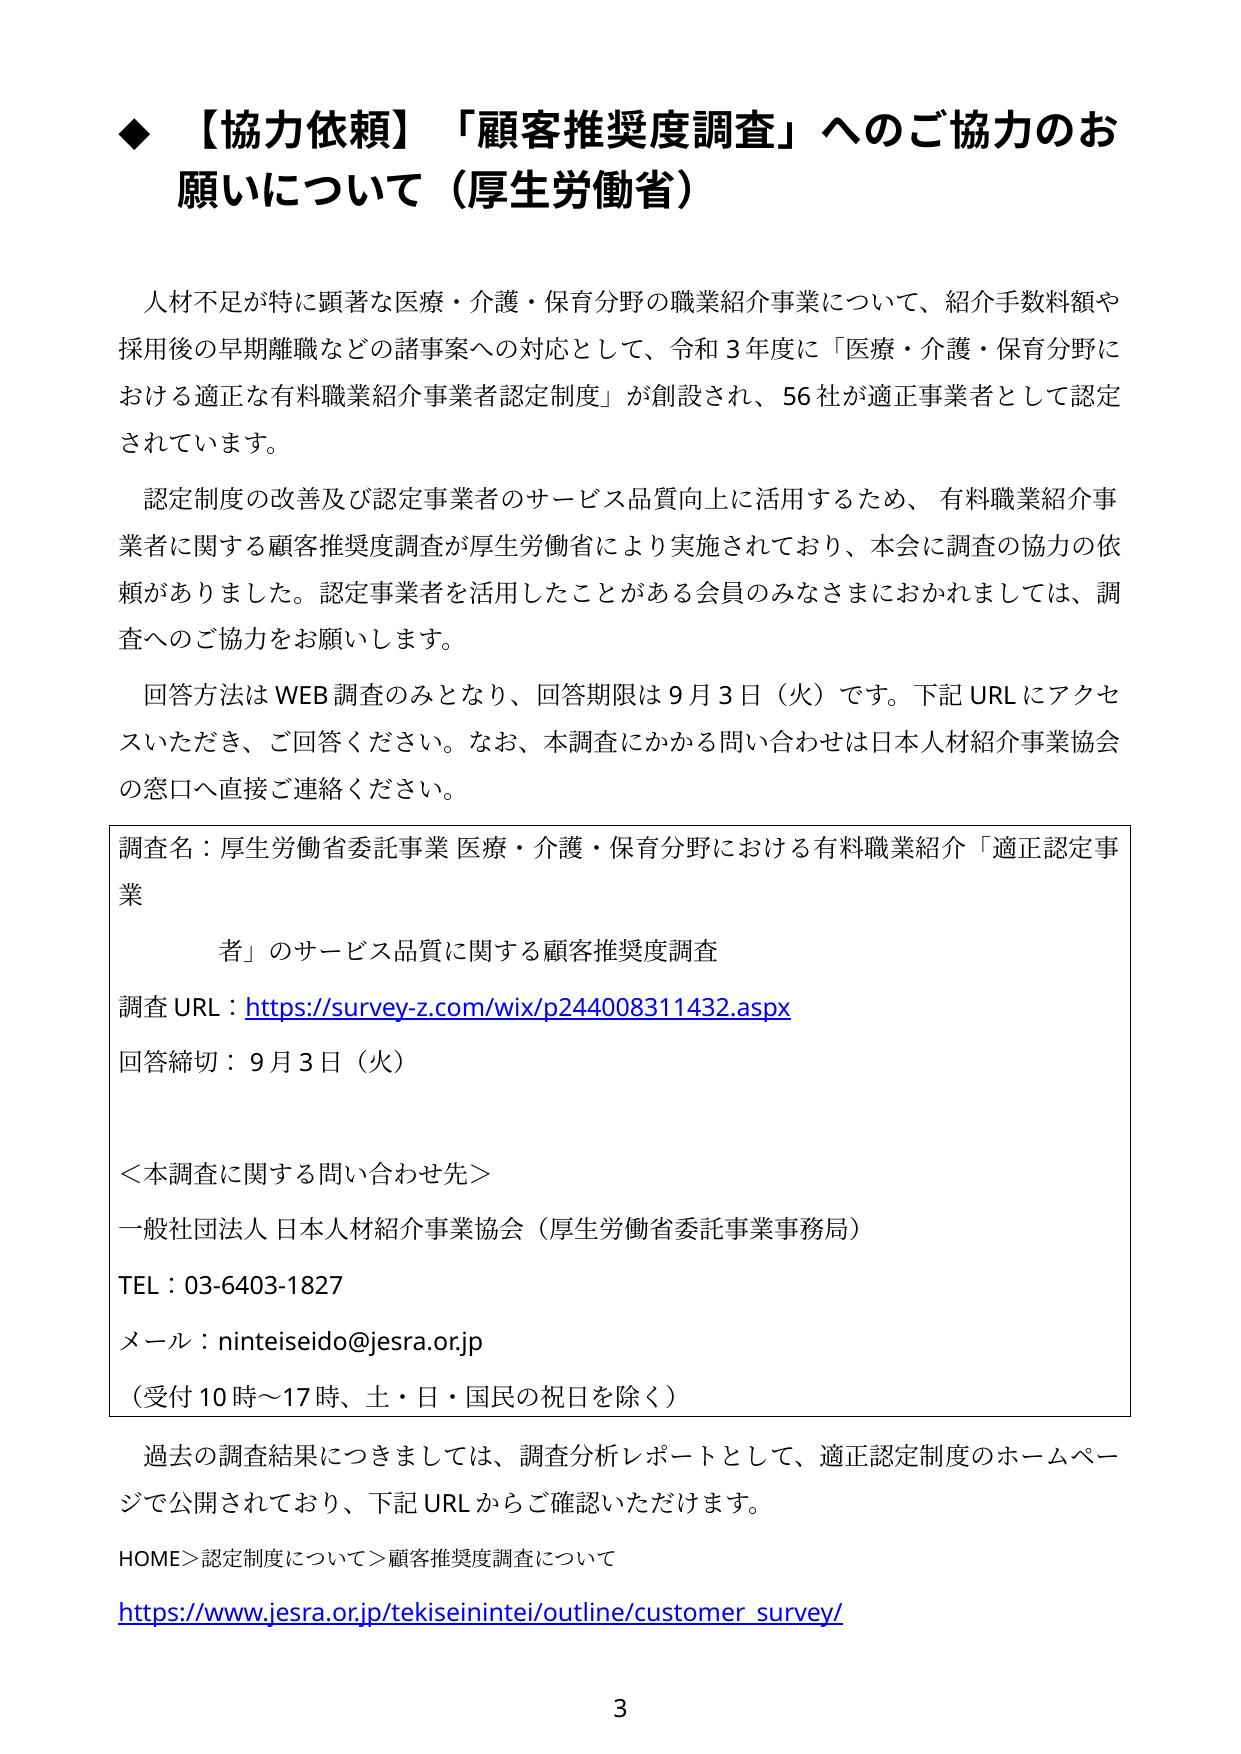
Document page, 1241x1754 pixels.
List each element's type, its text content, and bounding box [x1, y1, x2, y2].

text 過去の調査結果につきましては、調査分析レポートとして、適正認定制度のホームページで公開されており、下記URLからご確認いただけます。 [118, 1436, 1122, 1520]
text （受付10時～17時、土・日・国民の祝日を除く） [110, 1374, 1130, 1416]
text 人材不足が特に顕著な医療・介護・保育分野の職業紹介事業について、紹介手数料額や採用後の早期離職などの諸事案への対応として、令和3年度に「医療・介護・保育分野における適正な有料職業紹介事業者認定制度」が創設され、56社が適正事業者として認定されています。 [118, 282, 1122, 461]
text ＜本調査に関する問い合わせ先＞ [110, 1150, 1130, 1191]
text HOME＞認定制度について＞顧客推奨度調査について [118, 1538, 1122, 1576]
text 調査URL：https://survey-z.com/wix/p244008311432.aspx [110, 983, 1130, 1024]
text TEL：03-6403-1827 [110, 1262, 1130, 1303]
text 回答方法はWEB調査のみとなり、回答期限は9月3日（火）です。下記URLにアクセスいただき、ご回答ください。なお、本調査にかかる問い合わせは日本人材紹介事業協会の窓口へ直接ご連絡ください。 [118, 675, 1122, 807]
text 認定制度の改善及び認定事業者のサービス品質向上に活用するため、 有料職業紹介事業者に関する顧客推奨度調査が厚生労働省により実施されており、本会に調査の協力の依頼がありました。認定事業者を活用したことがある会員のみなさまにおかれましては、調査へのご協力をお願いします。 [118, 479, 1122, 657]
text 調査名：厚生労働省委託事業 医療・介護・保育分野における有料職業紹介「適正認定事業 [110, 826, 1130, 912]
list 【協力依頼】「顧客推奨度調査」へのご協力のお願いについて（厚生労働省） [118, 97, 1122, 218]
text https://www.jesra.or.jp/tekiseinintei/outline/customer_survey/ [118, 1593, 1122, 1630]
text メール：ninteiseido@jesra.or.jp [110, 1318, 1130, 1358]
text 者」のサービス品質に関する顧客推奨度調査 [110, 928, 1130, 968]
text 一般社団法人 日本人材紹介事業協会（厚生労働省委託事業事務局） [110, 1206, 1130, 1247]
text 回答締切： 9月3日（火） [110, 1039, 1130, 1080]
